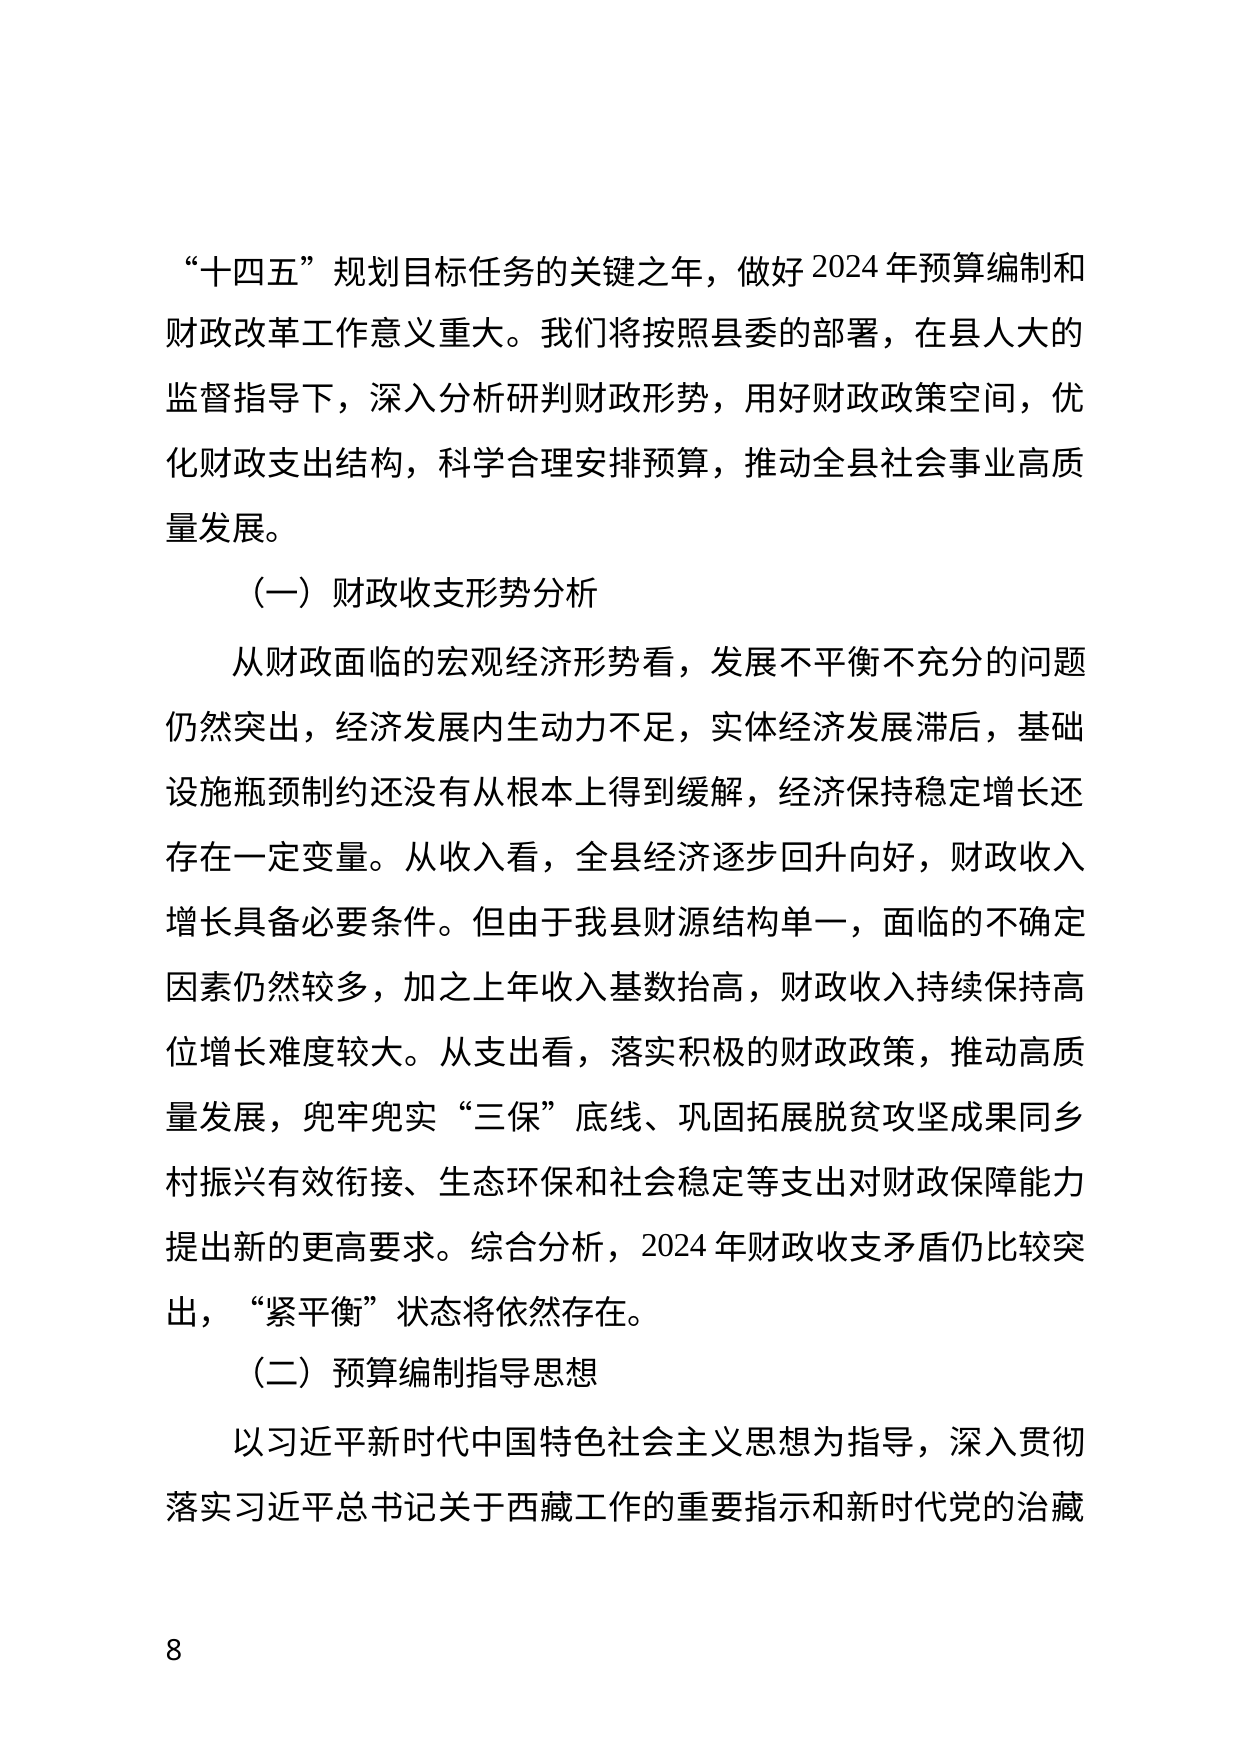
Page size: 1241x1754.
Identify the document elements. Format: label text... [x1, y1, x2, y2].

text （二）预算编制指导思想 [165, 1338, 1087, 1403]
text （一）财政收支形势分析 [165, 558, 1087, 623]
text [165, 1403, 1087, 1533]
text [165, 233, 1087, 558]
text 从财政面临的宏观经济形势看，发展不平衡不充分的问题仍然突出，经济发展内生动力不足，实体经济发展滞后，基础设施瓶颈制约还没有从根本上得到缓解，经济保持稳定增长还存在一定变量。从收入看，全县经济逐步回升向好，财政收入增长具备必要条件。但由于我县财源结构单一，面临的不确定因素仍然较多，加之上年收入基数抬高，财政收入持续保持高位增长难度较大。从支出看，落实积极的财政政策，推动高质量发展，兜牢兜实“三保”底线、巩固拓展脱贫攻坚成果同乡村振兴有效衔接、生态环保和社会稳定等支出对财政保障能力提出新的更高要求。综合分析，2024年财政收支矛盾仍比较突出，“紧平衡”状态将依然存在。 [165, 623, 1087, 1338]
